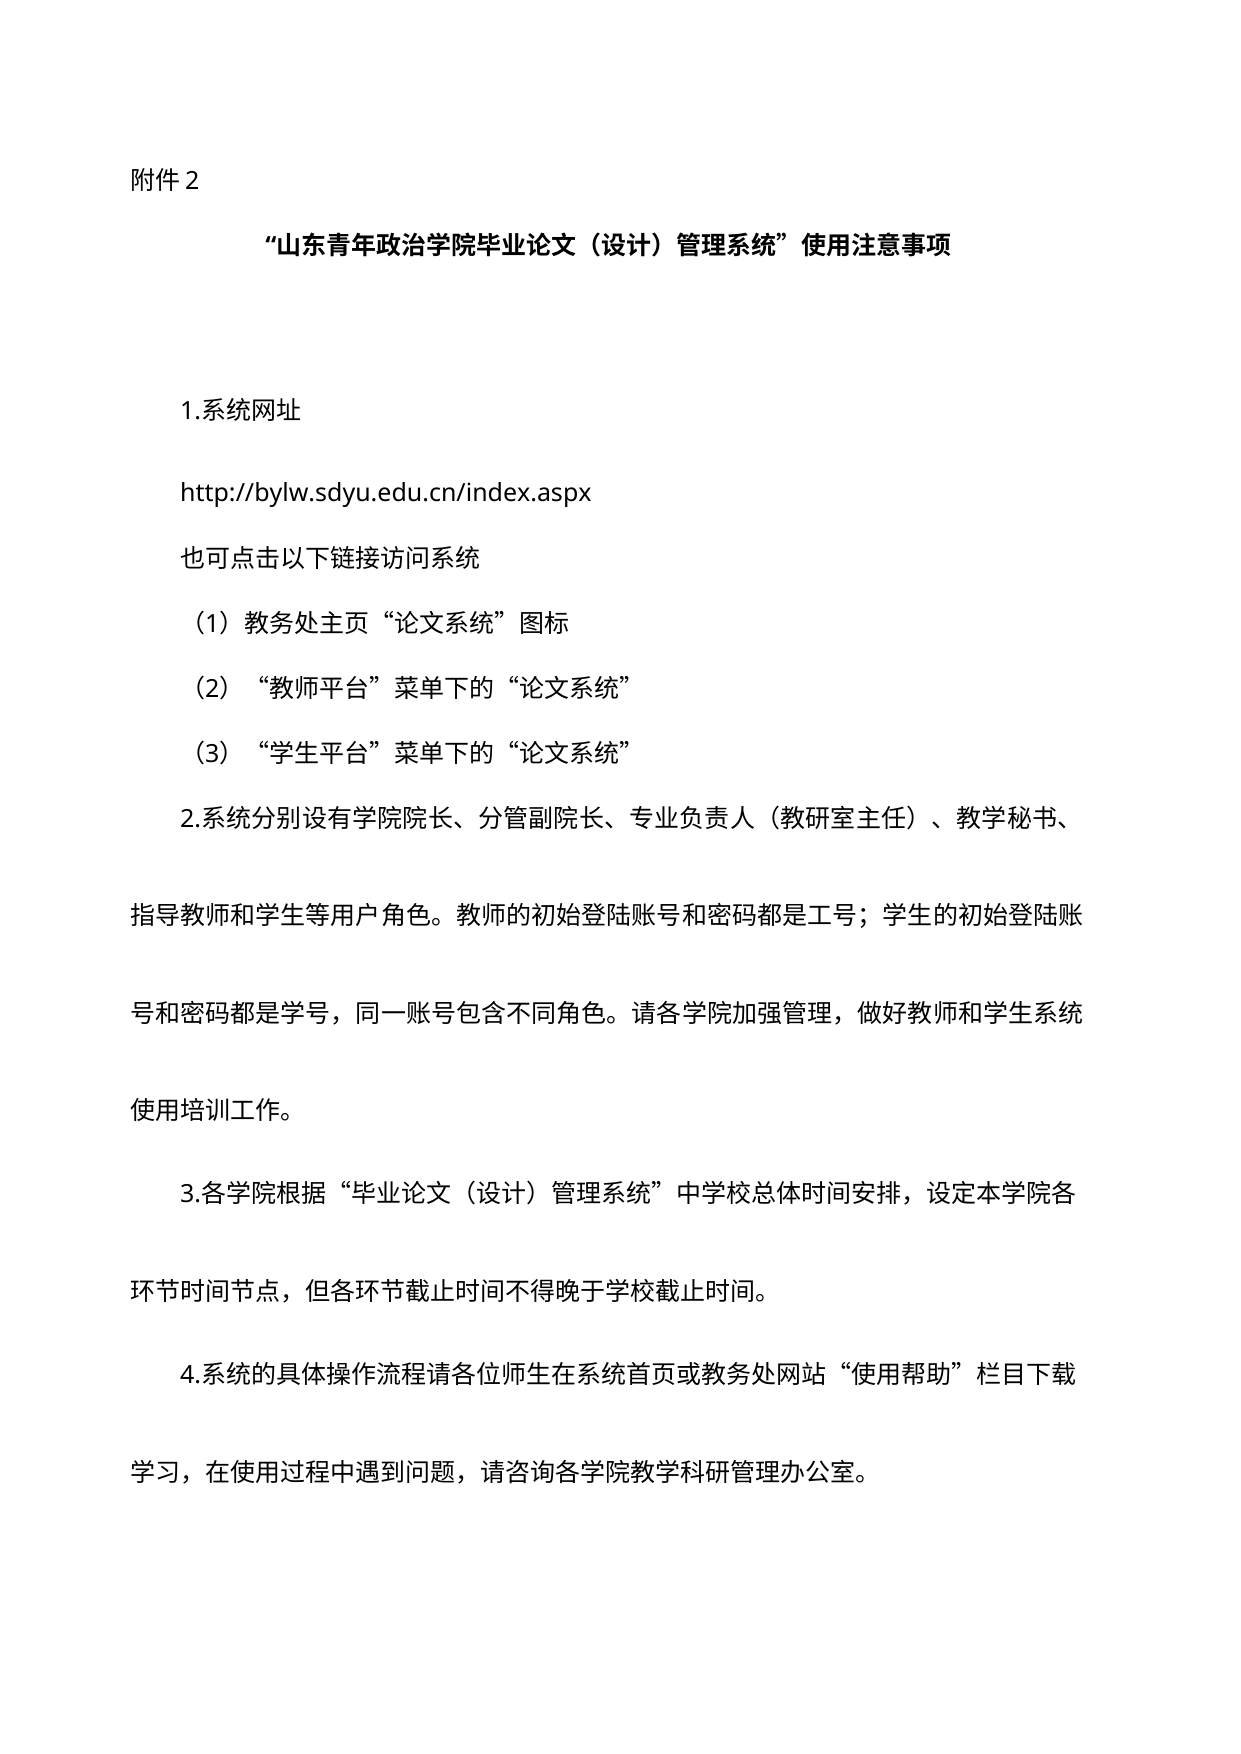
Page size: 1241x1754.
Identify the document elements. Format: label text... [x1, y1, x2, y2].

text （1）教务处主页“论文系统”图标 [130, 589, 1087, 654]
text 也可点击以下链接访问系统 [130, 524, 1087, 589]
text 4.系统的具体操作流程请各位师生在系统首页或教务处网站“使用帮助”栏目下载学习，在使用过程中遇到问题，请咨询各学院教学科研管理办公室。 [130, 1340, 1087, 1503]
text （3）“学生平台”菜单下的“论文系统” [130, 719, 1087, 784]
text 2.系统分别设有学院院长、分管副院长、专业负责人（教研室主任）、教学秘书、指导教师和学生等用户角色。教师的初始登陆账号和密码都是工号；学生的初始登陆账号和密码都是学号，同一账号包含不同角色。请各学院加强管理，做好教师和学生系统使用培训工作。 [130, 784, 1087, 1141]
text （2）“教师平台”菜单下的“论文系统” [130, 654, 1087, 719]
text 附件2 [130, 146, 1087, 211]
text http://bylw.sdyu.edu.cn/index.aspx [130, 459, 1087, 524]
text 1.系统网址 [130, 376, 1087, 441]
text “山东青年政治学院毕业论文（设计）管理系统”使用注意事项 [130, 211, 1087, 276]
text 3.各学院根据“毕业论文（设计）管理系统”中学校总体时间安排，设定本学院各环节时间节点，但各环节截止时间不得晚于学校截止时间。 [130, 1159, 1087, 1322]
